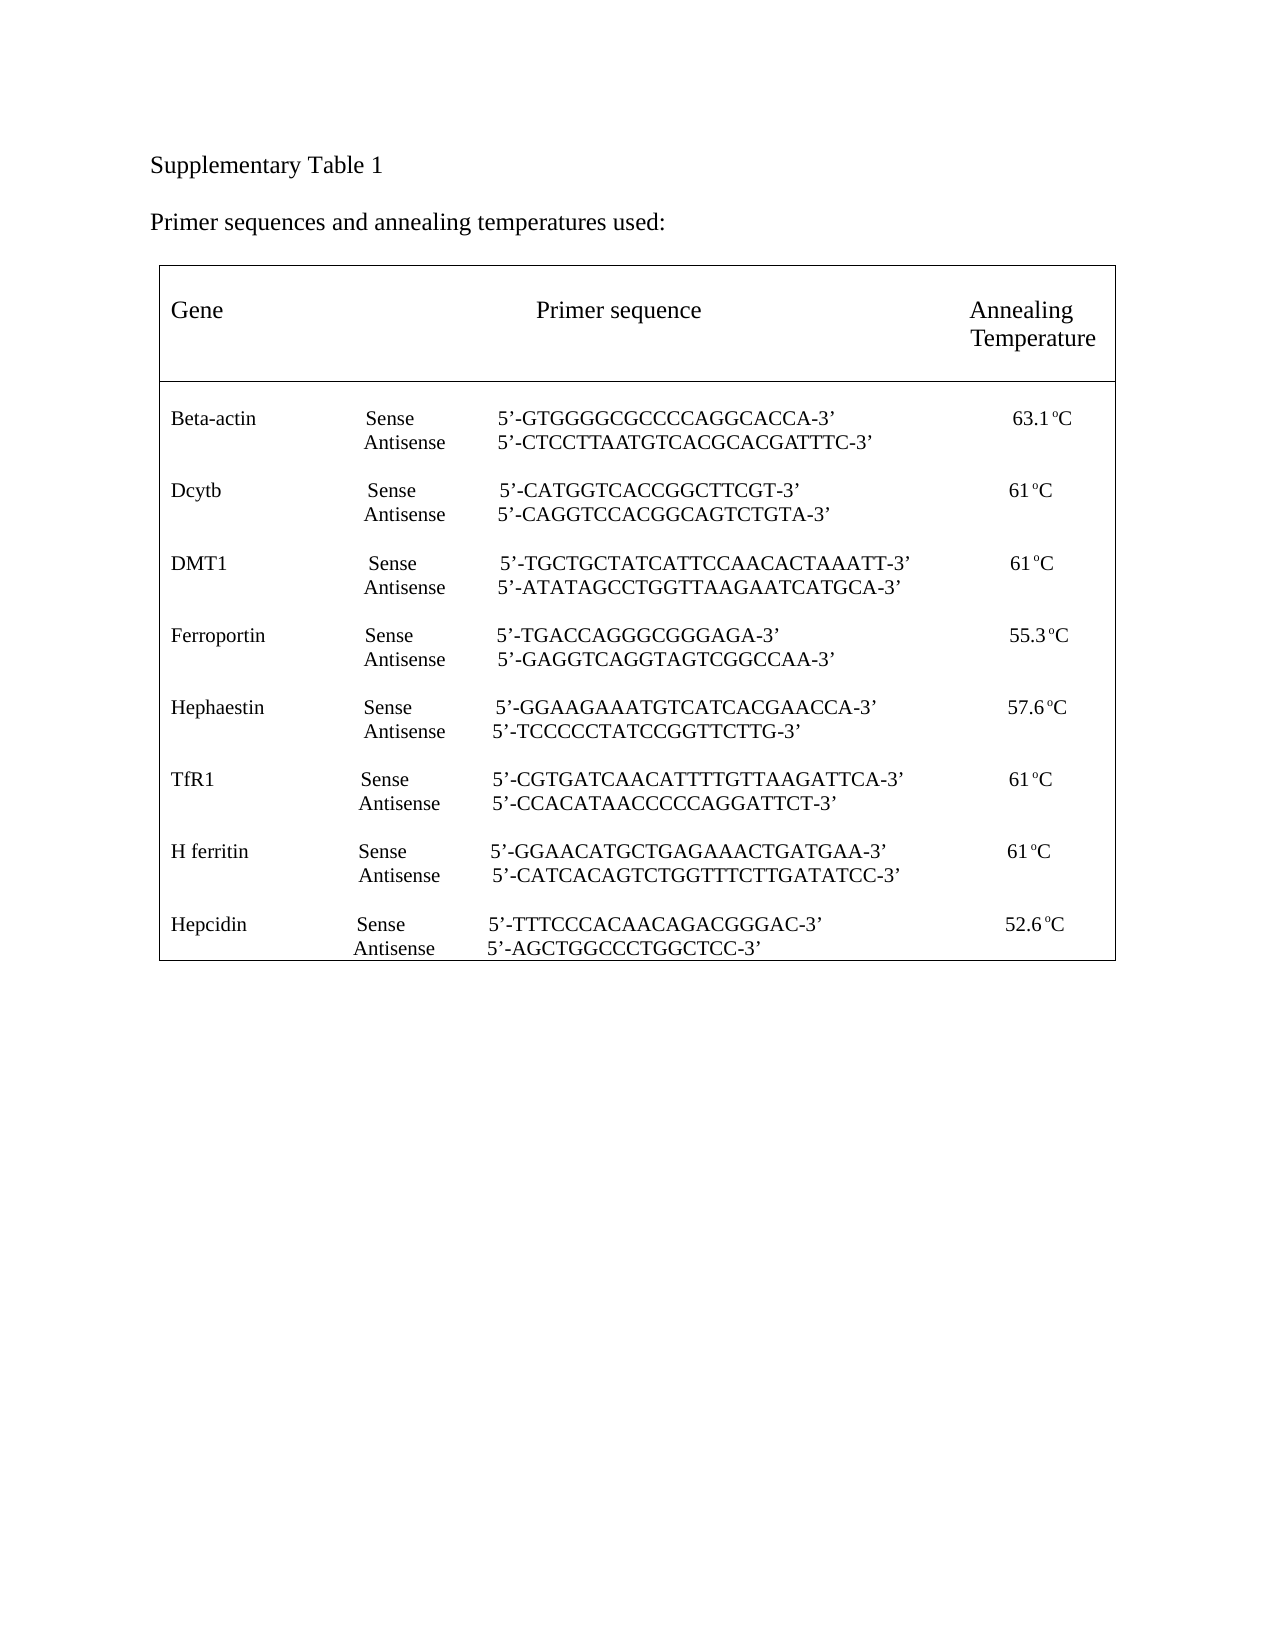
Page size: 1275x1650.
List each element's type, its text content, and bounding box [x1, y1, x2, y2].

table_header Gene Primer sequence Annealing Temperature [160, 266, 1115, 381]
text Supplementary Table 1 [150, 150, 1125, 179]
text Primer sequences and annealing temperatures used: [150, 207, 1125, 236]
table_cell Βeta-actin Sense 5’-GTGGGGCGCCCCAGGCACCA-3’ 63.1 oC Antisense 5’-CTCCTTAATGTCACGCACGATTTC-3’ Dcytb Sense 5’-CATGGTCACCGGCTTCGT-3’ 61 oC Antisense 5’-CAGGTCCACGGCAGTCTGTA-3’ DMT1 Sense 5’-TGCTGCTATCATTCCAACACTAAATT-3’ 61 oC Antisense 5’-ATATAGCCTGGTTAAGAATCATGCA-3’ Ferroportin Sense 5’-TGACCAGGGCGGGAGA-3’ 55.3 oC Antisense 5’-GAGGTCAGGTAGTCGGCCAA-3’ Hephaestin Sense 5’-GGAAGAAATGTCATCACGAACCA-3’ 57.6 oC Antisense 5’-TCCCCCTATCCGGTTCTTG-3’ TfR1 Sense 5’-CGTGATCAACATTTTGTTAAGATTCA-3’ 61 oC Antisense 5’-CCACATAACCCCCAGGATTCT-3’ H ferritin Sense 5’-GGAACATGCTGAGAAACTGATGAA-3’ 61 oC Antisense 5’-CATCACAGTCTGGTTTCTTGATATCC-3’ Hepcidin Sense 5’-TTTCCCACAACAGACGGGAC-3’ 52.6 oC Antisense 5’-AGCTGGCCCTGGCTCC-3’ [160, 382, 1115, 959]
